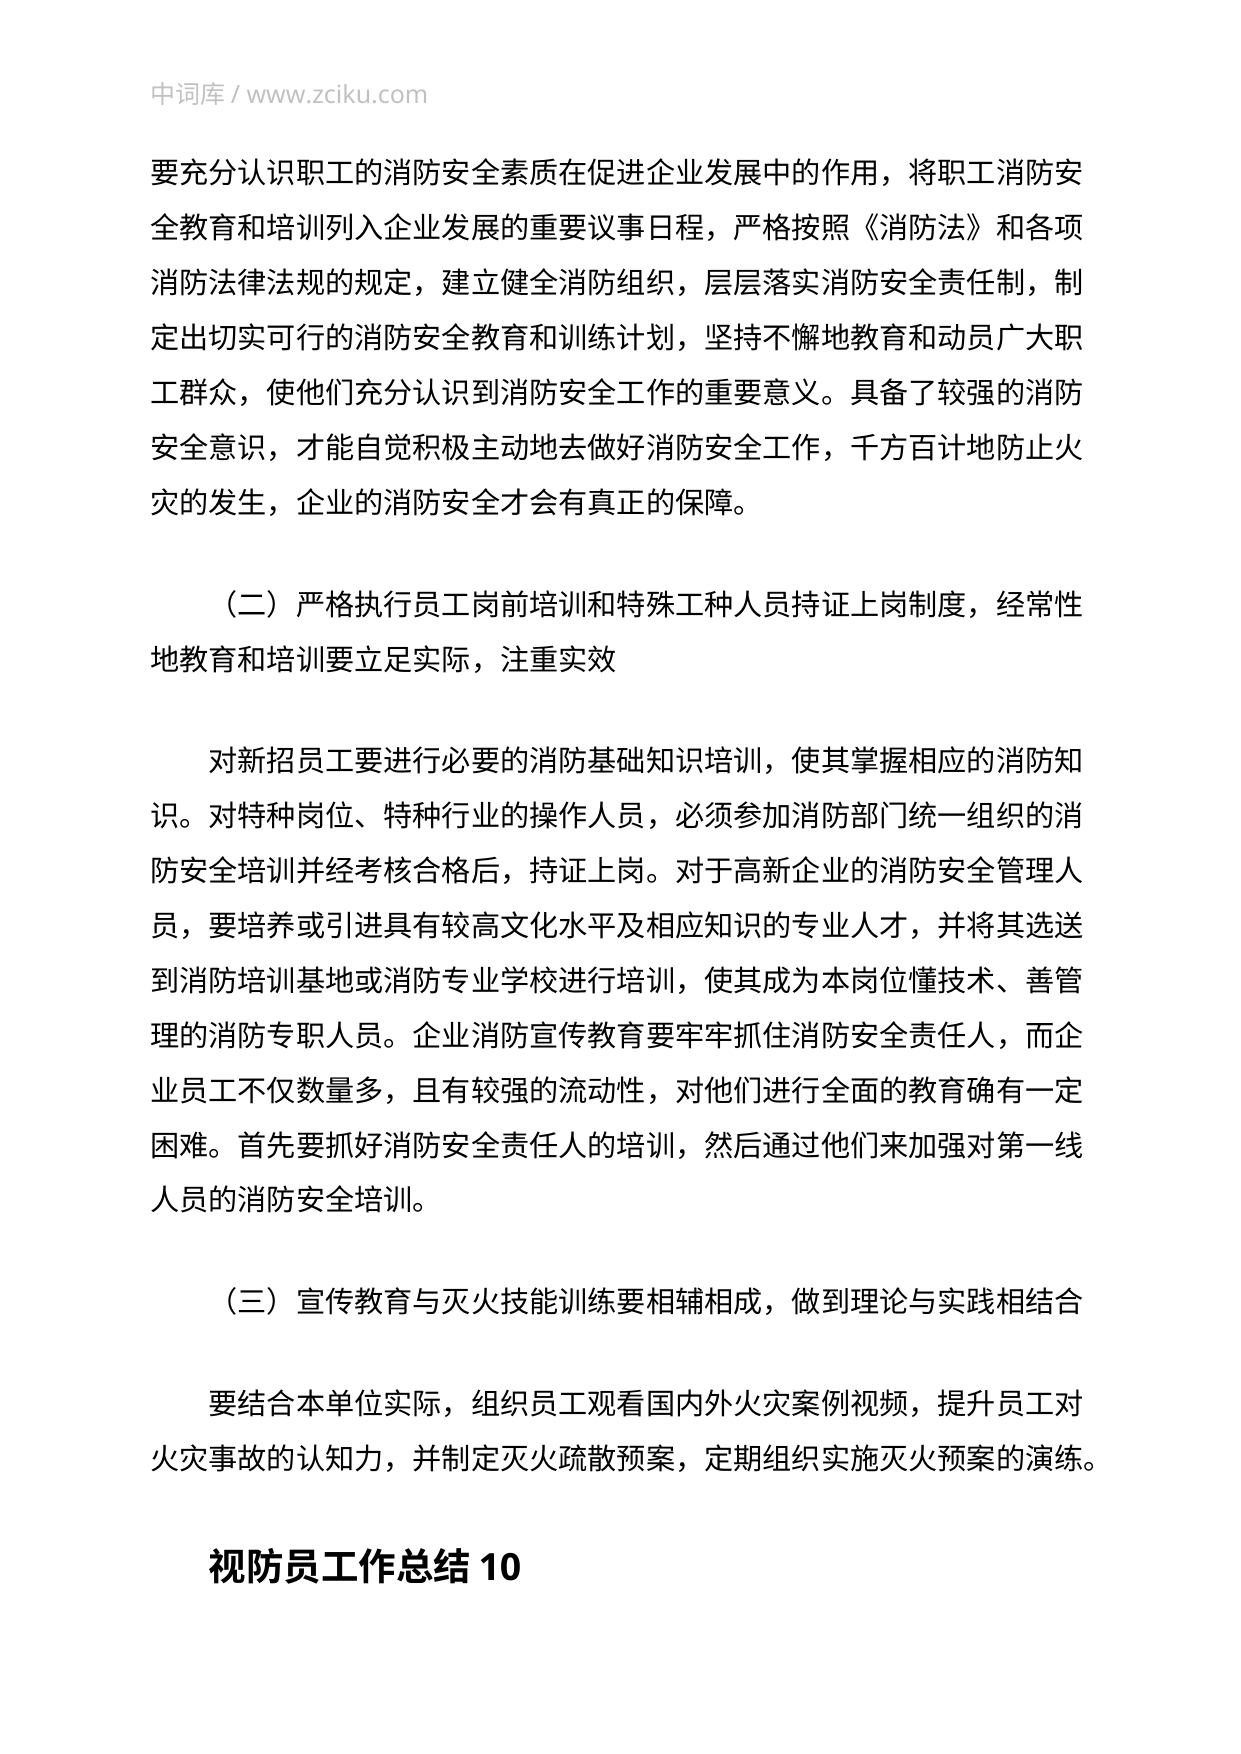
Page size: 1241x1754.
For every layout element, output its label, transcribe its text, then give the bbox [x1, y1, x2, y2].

text 要结合本单位实际，组织员工观看国内外火灾案例视频，提升员工对火灾事故的认知力，并制定灭火疏散预案，定期组织实施灭火预案的演练。 [150, 1381, 1090, 1478]
text （二）严格执行员工岗前培训和特殊工种人员持证上岗制度，经常性地教育和培训要立足实际，注重实效 [150, 581, 1090, 678]
text 对新招员工要进行必要的消防基础知识培训，使其掌握相应的消防知识。对特种岗位、特种行业的操作人员，必须参加消防部门统一组织的消防安全培训并经考核合格后，持证上岗。对于高新企业的消防安全管理人员，要培养或引进具有较高文化水平及相应知识的专业人才，并将其选送到消防培训基地或消防专业学校进行培训，使其成为本岗位懂技术、善管理的消防专职人员。企业消防宣传教育要牢牢抓住消防安全责任人，而企业员工不仅数量多，且有较强的流动性，对他们进行全面的教育确有一定困难。首先要抓好消防安全责任人的培训，然后通过他们来加强对第一线人员的消防安全培训。 [150, 738, 1090, 1219]
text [150, 150, 1090, 522]
text （三）宣传教育与灭火技能训练要相辅相成，做到理论与实践相结合 [150, 1279, 1090, 1321]
text 视防员工作总结10 [150, 1537, 1090, 1592]
